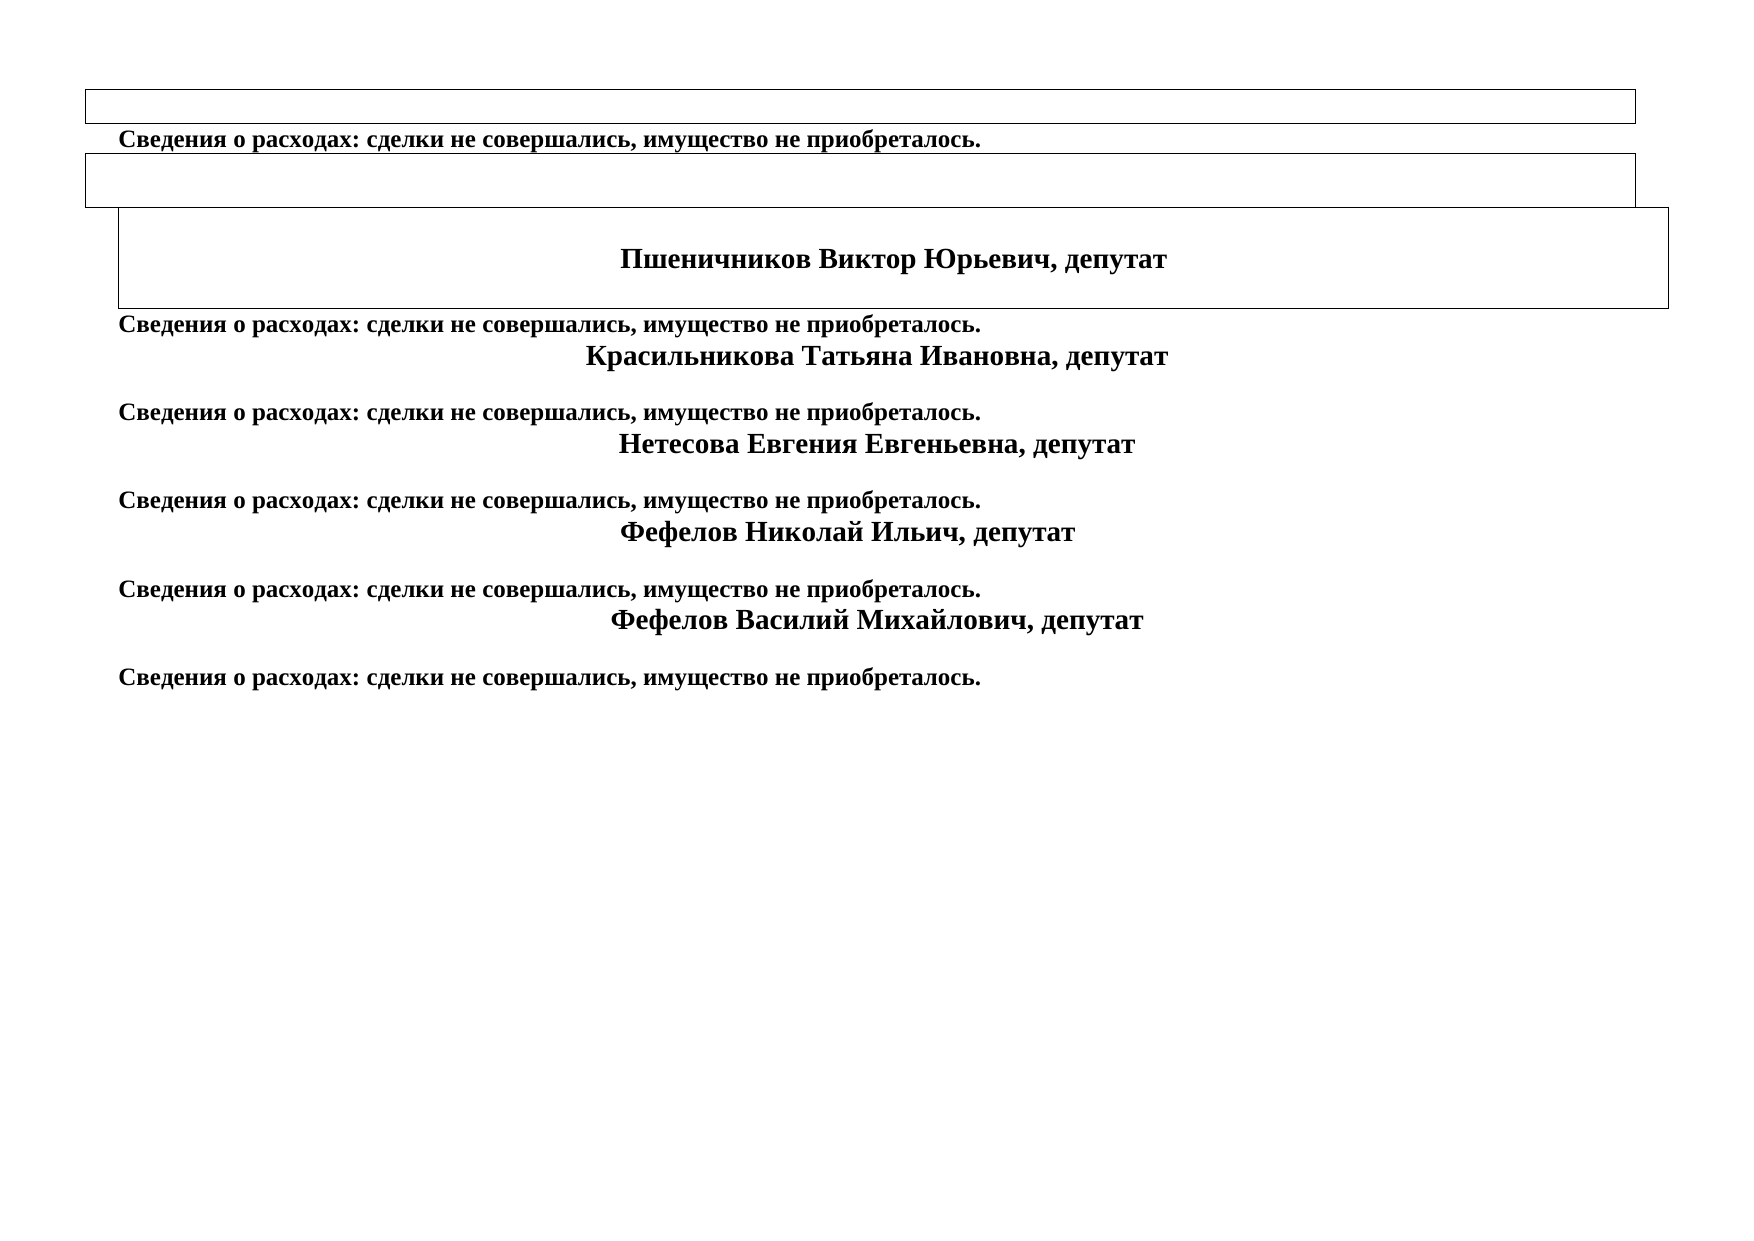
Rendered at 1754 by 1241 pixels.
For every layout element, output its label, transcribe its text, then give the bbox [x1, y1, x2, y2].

table_cell Пшеничников Виктор Юрьевич, депутат [119, 208, 1668, 308]
text Сведения о расходах: сделки не совершались, имущество не приобреталось. [118, 574, 1636, 602]
text Сведения о расходах: сделки не совершались, имущество не приобреталось. [118, 486, 1636, 514]
text Фефелов Николай Ильич, депутат [118, 514, 1636, 548]
text Красильникова Татьяна Ивановна, депутат [118, 338, 1636, 372]
table_header [86, 154, 1635, 207]
text Сведения о расходах: сделки не совершались, имущество не приобреталось. [118, 397, 1636, 426]
text Сведения о расходах: сделки не совершались, имущество не приобреталось. [118, 309, 1636, 338]
text Сведения о расходах: сделки не совершались, имущество не приобреталось. [118, 662, 1636, 691]
text Нетесова Евгения Евгеньевна, депутат [118, 426, 1636, 460]
text Фефелов Василий Михайлович, депутат [118, 602, 1636, 636]
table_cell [86, 90, 1635, 123]
text Сведения о расходах: сделки не совершались, имущество не приобреталось. [118, 124, 1636, 153]
